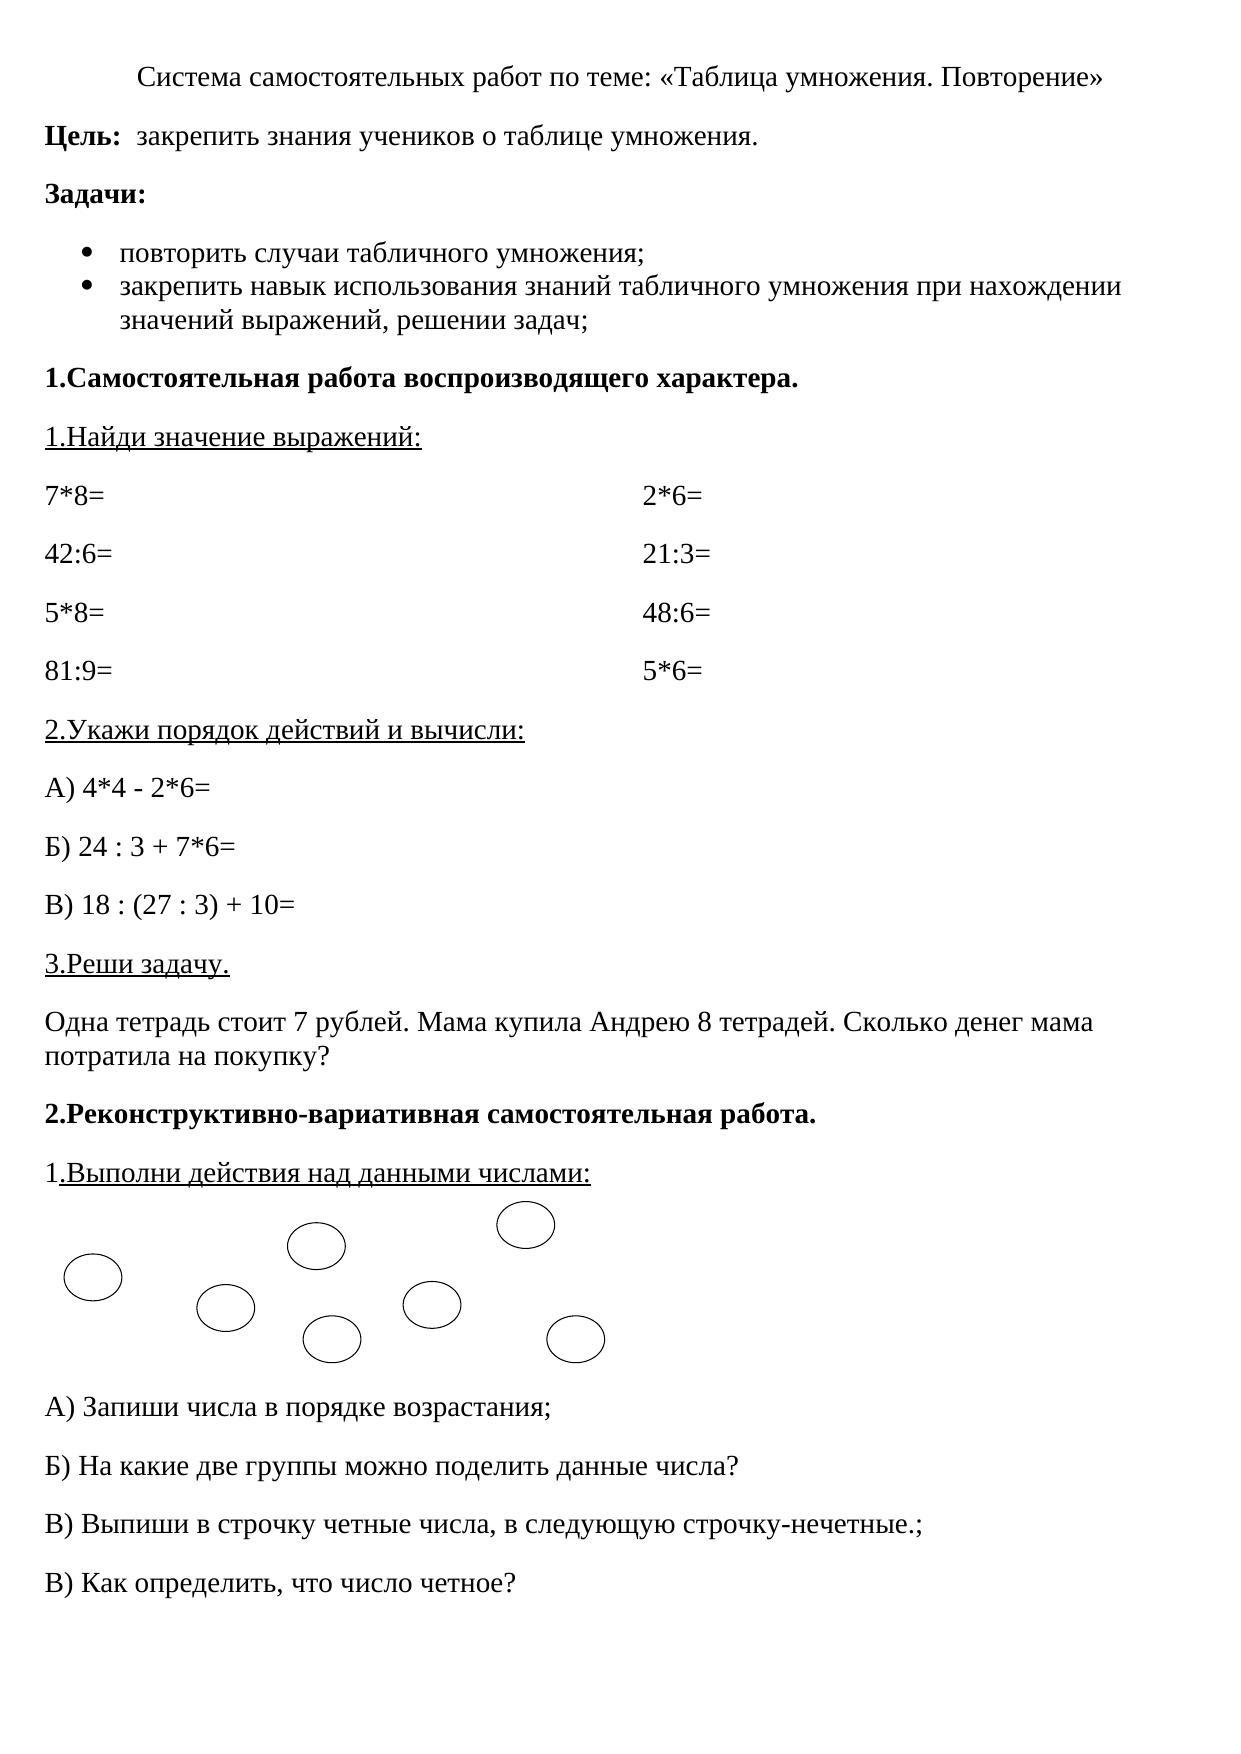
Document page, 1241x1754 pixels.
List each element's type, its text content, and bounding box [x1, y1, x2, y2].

text 48:6= [642, 595, 1196, 628]
text 42:6= [44, 536, 214, 570]
text Задачи: [44, 176, 1196, 210]
text Система самостоятельных работ по теме: «Таблица умножения. Повторение» [44, 59, 1196, 93]
text 1.Самостоятельная работа воспроизводящего характера. [44, 361, 1196, 394]
text 2.Реконструктивно-вариативная самостоятельная работа. [44, 1097, 1196, 1130]
text Б) На какие две группы можно поделить данные числа? [44, 1448, 1196, 1481]
text В) Выпиши в строчку четные числа, в следующую строчку-нечетные.; [44, 1506, 1196, 1540]
text 1.Выполни действия над данными числами: [44, 1155, 1196, 1189]
text А) 4*4 - 2*6= [44, 770, 1196, 804]
text Одна тетрадь стоит 7 рублей. Мама купила Андрею 8 тетрадей. Сколько денег мама потратила на покупку? [44, 1004, 1196, 1072]
text 81:9= [44, 653, 598, 687]
text 3.Реши задачу. [44, 946, 1196, 979]
text 7*8= [44, 478, 598, 511]
list повторить случаи табличного умножения; [82, 235, 1196, 268]
text 2.Укажи порядок действий и вычисли: [44, 712, 1196, 745]
text 5*6= [642, 653, 1196, 687]
list закрепить навык использования знаний табличного умножения при нахождении значений выражений, решении задач; [82, 268, 1196, 336]
text В) Как определить, что число четное? [44, 1565, 1196, 1598]
text А) Запиши числа в порядке возрастания; [44, 1389, 1196, 1423]
text 5*8= [44, 595, 598, 628]
text Б) 24 : 3 + 7*6= [44, 829, 1196, 862]
text 2*6= [642, 478, 1196, 511]
text 1.Найди значение выражений: [44, 419, 1196, 453]
text Цель: закрепить знания учеников о таблице умножения. [44, 118, 1196, 151]
text 21:3= [642, 536, 1196, 570]
text В) 18 : (27 : 3) + 10= [44, 887, 1196, 921]
